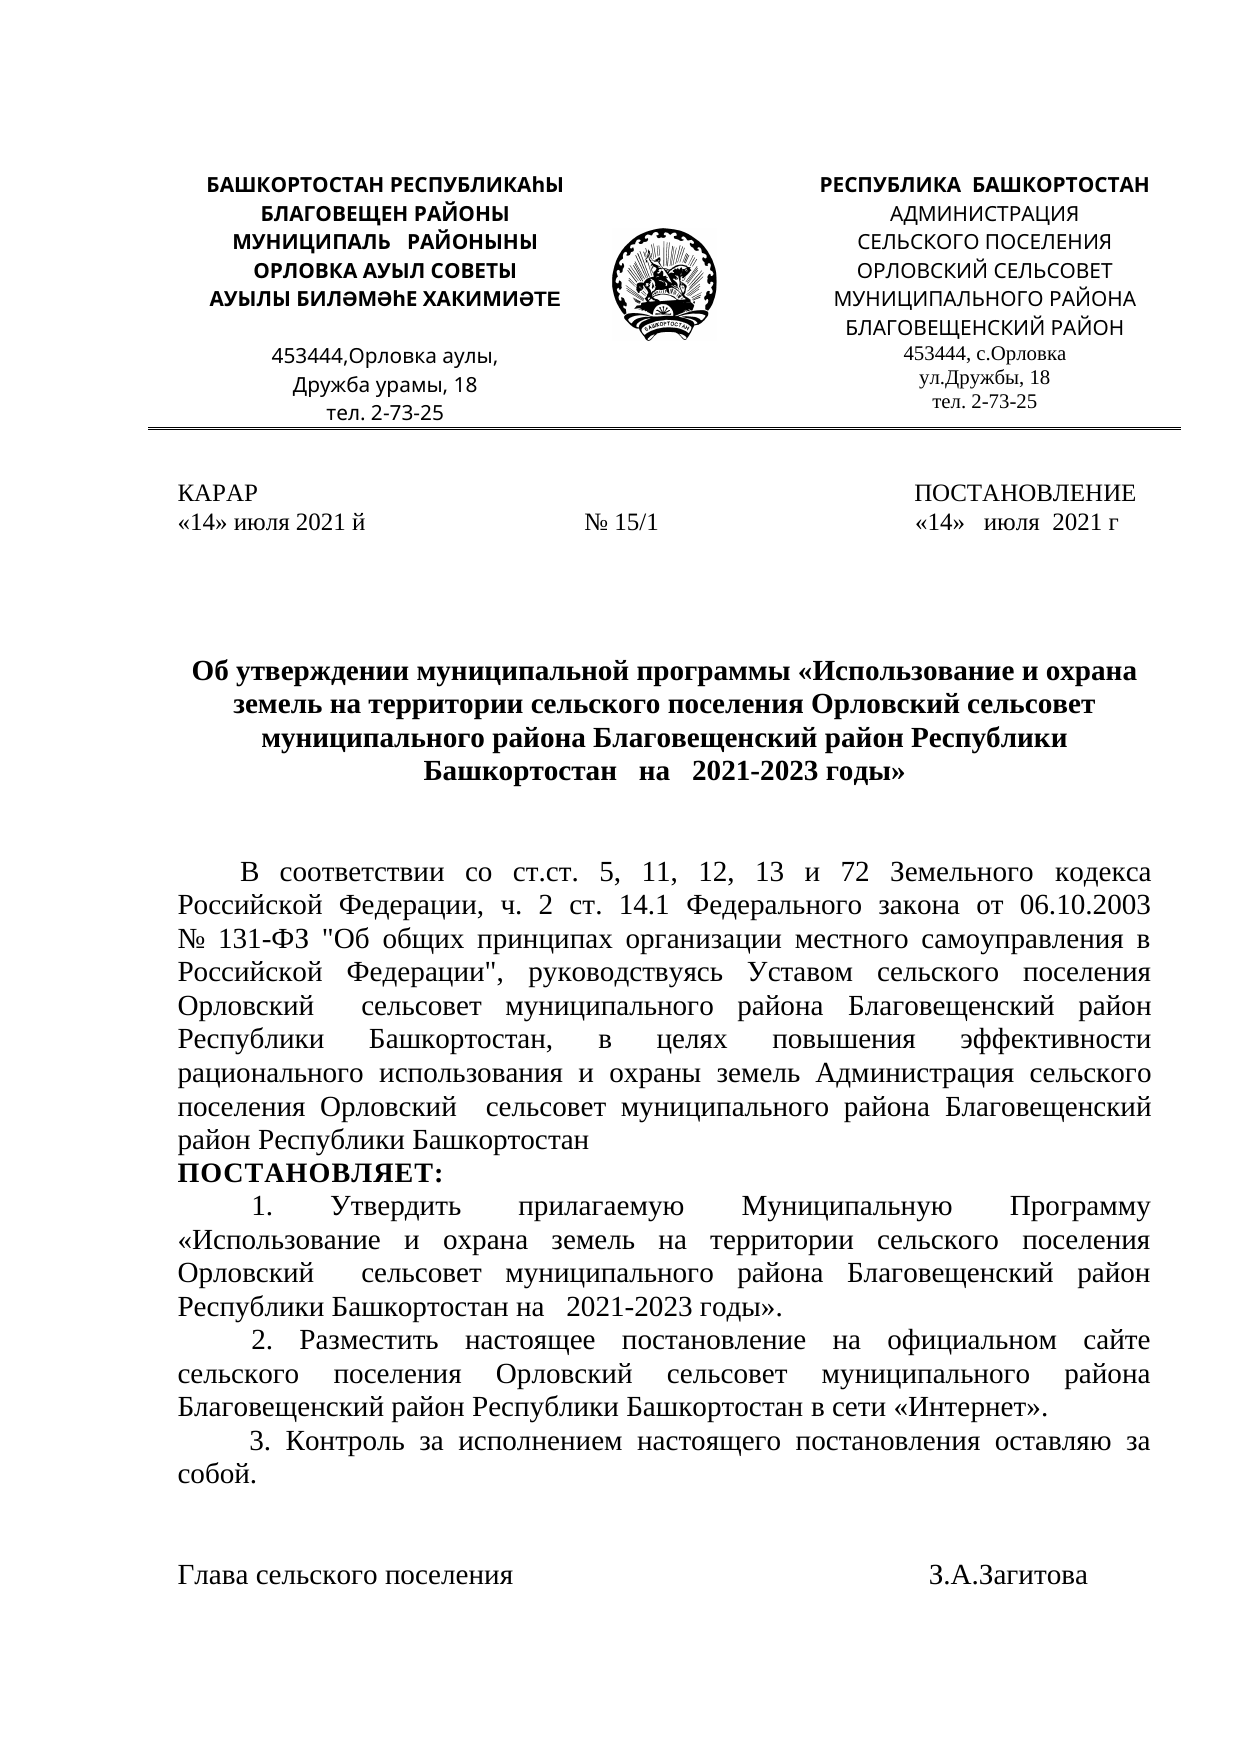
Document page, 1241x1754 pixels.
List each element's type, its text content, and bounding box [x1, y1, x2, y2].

text ПОСТАНОВЛЯЕТ: [177, 1156, 1152, 1188]
text 2. Разместить настоящее постановление на официальном сайте сельского поселения Орловский сельсовет муниципального района Благовещенский район Республики Башкортостан в сети «Интернет». [177, 1322, 1152, 1423]
text В соответствии со ст.ст. 5, 11, 12, 13 и 72 Земельного кодекса Российской Федерации, ч. 2 ст. 14.1 Федерального закона от 06.10.2003 № 131-ФЗ "Об общих принципах организации местного самоуправления в Российской Федерации", руководствуясь Уставом сельского поселения Орловский сельсовет муниципального района Благовещенский район Республики Башкортостан, в целях повышения эффективности рационального использования и охраны земель Администрация сельского поселения Орловский сельсовет муниципального района Благовещенский район Республики Башкортостан [177, 854, 1152, 1156]
text 3. Контроль за исполнением настоящего постановления оставляю за собой. [177, 1423, 1152, 1490]
text Глава сельского поселения З.А.Загитова [177, 1557, 1152, 1591]
text «14» июля 2021 й № 15/1 «14» июля [177, 507, 1152, 535]
text 1. Утвердить прилагаемую Муниципальную Программу «Использование и охрана земель на территории сельского поселения Орловский сельсовет муниципального района Благовещенский район Республики Башкортостан на 2021-2023 годы». [177, 1188, 1152, 1322]
table_header БАШКОРТОСТАН РЕСПУБЛИКАhЫ БЛАГОВЕЩЕН РАЙОНЫ МУНИЦИПАЛЬ РАЙОНЫНЫ ОРЛОВКА АУЫЛ СОВЕТЫ АУЫЛЫ БИЛӘМӘhЕ ХАКИМИӘТЕ 453444,Орловка аулы, Дружба урамы, 18 тел. 2-73-25 [148, 142, 594, 427]
text КАРАР ПОСТАНОВЛЕНИЕ [177, 478, 1152, 507]
table_header [594, 142, 761, 427]
table_header РЕСПУБЛИКА БАШКОРТОСТАН АДМИНИСТРАЦИЯ СЕЛЬСКОГО ПОСЕЛЕНИЯ ОРЛОВСКИЙ СЕЛЬСОВЕТ МУНИЦИПАЛЬНОГО РАЙОНА БЛАГОВЕЩЕНСКИЙ РАЙОН 453444, с.Орловка ул.Дружбы, 18 тел. 2-73-25 [761, 142, 1181, 427]
picture [612, 228, 717, 341]
text Об утверждении муниципальной программы «Использование и охрана земель на территории сельского поселения Орловский сельсовет муниципального района Благовещенский район Республики Башкортостан на 2021-2023 годы» [177, 653, 1152, 787]
